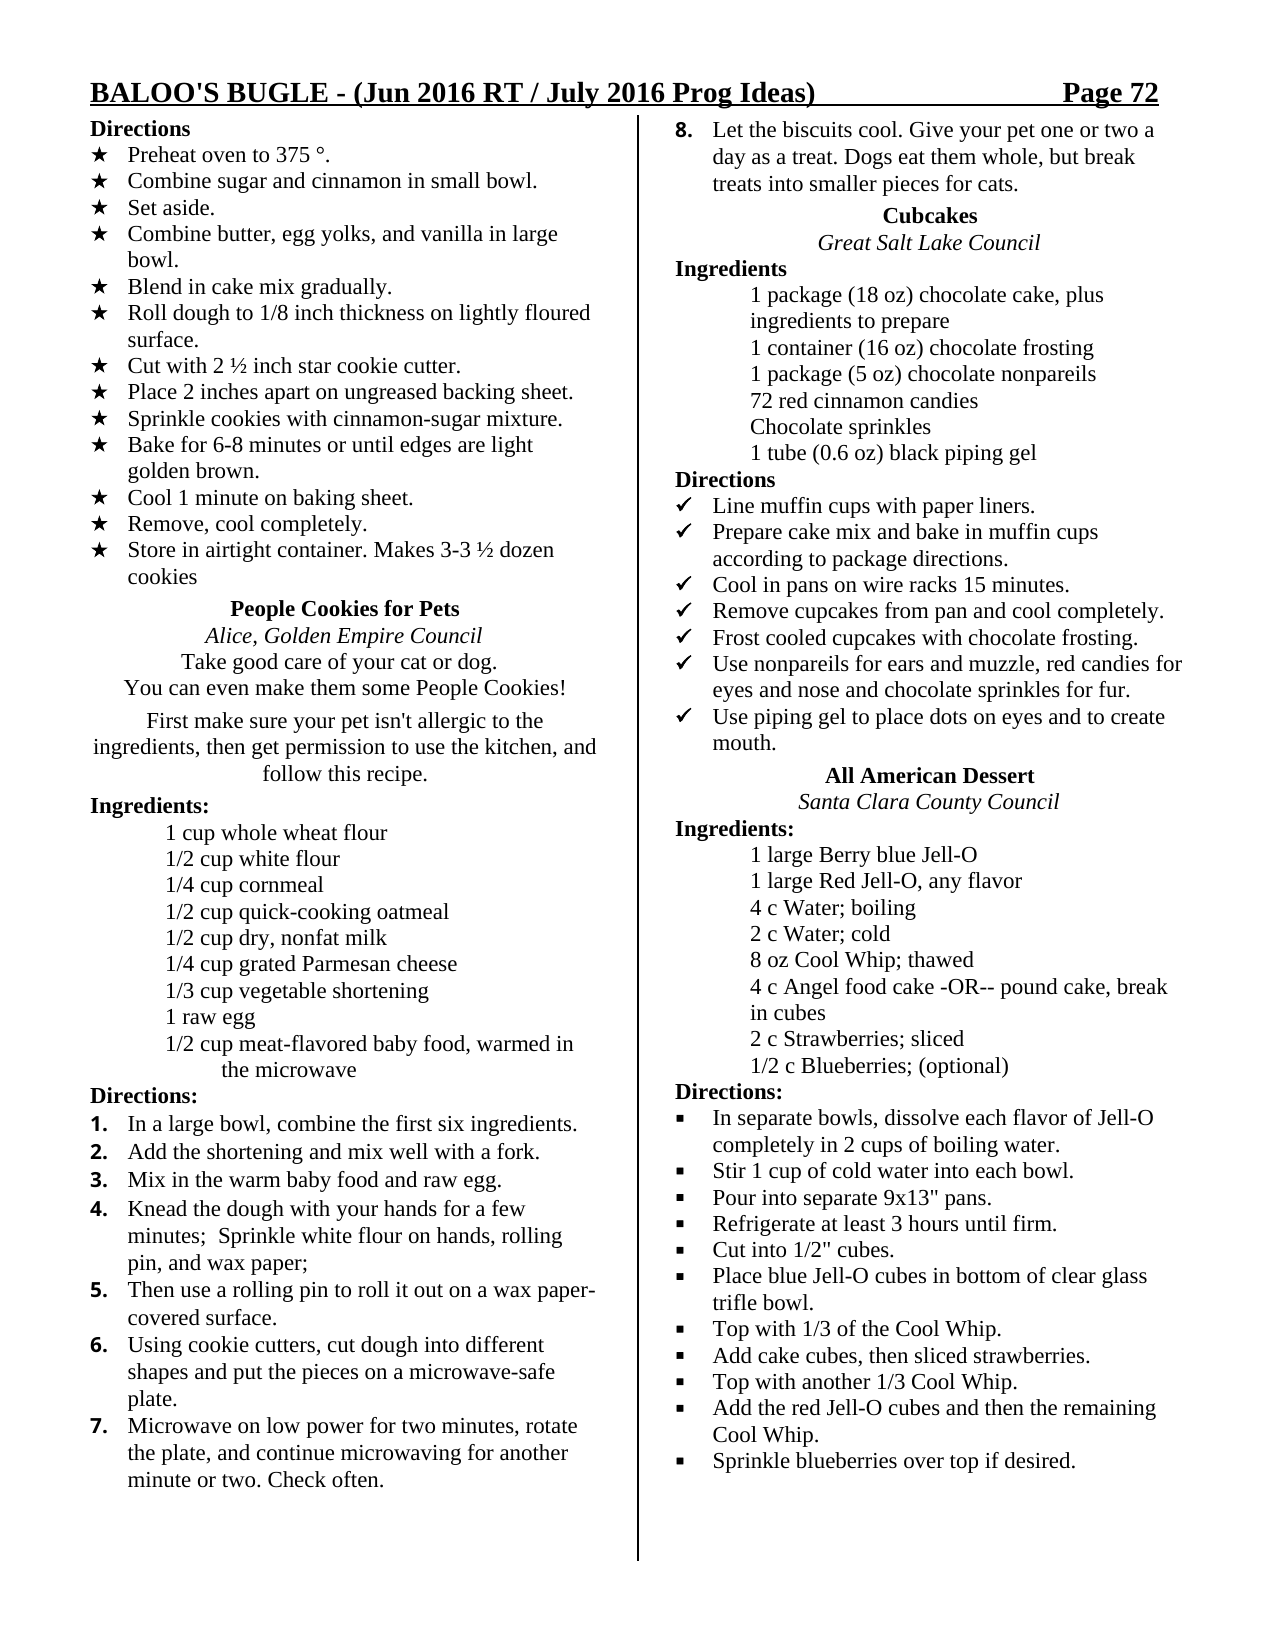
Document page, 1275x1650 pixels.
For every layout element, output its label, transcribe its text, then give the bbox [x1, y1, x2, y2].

text 1 container (16 oz) chocolate frosting [750, 334, 1185, 360]
list Remove, cool completely. [90, 510, 600, 536]
list Microwave on low power for two minutes, rotate the plate, and continue microwaving for another minute or two. Check often. [90, 1411, 600, 1492]
list Sprinkle cookies with cinnamon-sugar mixture. [90, 405, 600, 431]
list Add the red Jell-O cubes and then the remaining Cool Whip. [675, 1394, 1185, 1447]
list Bake for 6-8 minutes or until edges are light golden brown. [90, 431, 600, 484]
list Cut into 1/2" cubes. [675, 1236, 1185, 1263]
text 72 red cinnamon candies [750, 387, 1185, 413]
text 8 oz Cool Whip; thawed [750, 946, 1185, 973]
list Combine butter, egg yolks, and vanilla in large bowl. [90, 220, 600, 273]
text 1 cup whole wheat flour [165, 819, 600, 845]
list Add the shortening and mix well with a fork. [90, 1137, 600, 1166]
text People Cookies for Pets [90, 595, 600, 622]
list Let the biscuits cool. Give your pet one or two a day as a treat. Dogs eat them whole, but break treats into smaller pieces for cats. [675, 115, 1185, 196]
list Blend in cake mix gradually. [90, 273, 600, 299]
list Top with another 1/3 Cool Whip. [675, 1368, 1185, 1394]
list Line muffin cups with paper liners. [675, 492, 1185, 518]
text First make sure your pet isn't allergic to the ingredients, then get permission to use the kitchen, and follow this recipe. [90, 707, 600, 786]
text All American Dessert [675, 762, 1185, 788]
text 1/2 cup white flour [165, 845, 600, 871]
text Take good care of your cat or dog. You can even make them some People Cookies! [90, 648, 600, 701]
text Ingredients [675, 255, 1185, 281]
list Knead the dough with your hands for a few minutes; Sprinkle white flour on hands, rolling pin, and wax paper; [90, 1194, 600, 1275]
list Remove cupcakes from pan and cool completely. [675, 597, 1185, 624]
text Directions: [90, 1082, 600, 1109]
list Cut with 2 ½ inch star cookie cutter. [90, 352, 600, 378]
list Stir 1 cup of cold water into each bowl. [675, 1157, 1185, 1183]
text 1/2 cup dry, nonfat milk [165, 924, 600, 951]
text 1 large Berry blue Jell-O [750, 841, 1185, 867]
text Chocolate sprinkles [750, 413, 1185, 439]
list Set aside. [90, 194, 600, 220]
list Use piping gel to place dots on eyes and to create mouth. [675, 703, 1185, 756]
text 4 c Angel food cake -OR-- pound cake, break in cubes [750, 973, 1185, 1025]
list In a large bowl, combine the first six ingredients. [90, 1109, 600, 1137]
text Directions [675, 466, 1185, 492]
text Cubcakes [675, 202, 1185, 228]
text 4 c Water; boiling [750, 894, 1185, 920]
list Top with 1/3 of the Cool Whip. [675, 1315, 1185, 1342]
list Preheat oven to 375 °. [90, 141, 600, 167]
list Cool in pans on wire racks 15 minutes. [675, 571, 1185, 597]
text 1 raw egg [165, 1003, 600, 1029]
list Cool 1 minute on baking sheet. [90, 484, 600, 510]
text Directions: [675, 1078, 1185, 1104]
list Frost cooled cupcakes with chocolate frosting. [675, 624, 1185, 650]
text Great Salt Lake Council [675, 228, 1185, 255]
text 1/2 cup quick-cooking oatmeal [165, 898, 600, 924]
text 2 c Strawberries; sliced [750, 1025, 1185, 1052]
text 1 large Red Jell-O, any flavor [750, 867, 1185, 894]
list Combine sugar and cinnamon in small bowl. [90, 167, 600, 194]
list Store in airtight container. Makes 3-3 ½ dozen cookies [90, 536, 600, 589]
text Directions [90, 115, 600, 141]
text 1/4 cup grated Parmesan cheese [165, 951, 600, 977]
list Use nonpareils for ears and muzzle, red candies for eyes and nose and chocolate sprinkles for fur. [675, 650, 1185, 703]
text 1/4 cup cornmeal [165, 871, 600, 898]
list Mix in the warm baby food and raw egg. [90, 1166, 600, 1194]
list Add cake cubes, then sliced strawberries. [675, 1342, 1185, 1368]
text Alice, Golden Empire Council [90, 622, 600, 648]
list Place blue Jell-O cubes in bottom of clear glass trifle bowl. [675, 1263, 1185, 1315]
text Ingredients: [90, 792, 600, 819]
list Prepare cake mix and bake in muffin cups according to package directions. [675, 518, 1185, 571]
list Using cookie cutters, cut dough into different shapes and put the pieces on a microwave-safe plate. [90, 1330, 600, 1411]
text Santa Clara County Council [675, 788, 1185, 814]
text 2 c Water; cold [750, 920, 1185, 946]
list Refrigerate at least 3 hours until firm. [675, 1210, 1185, 1236]
text 1 package (5 oz) chocolate nonpareils [750, 360, 1185, 387]
list Sprinkle blueberries over top if desired. [675, 1447, 1185, 1473]
text 1 tube (0.6 oz) black piping gel [750, 439, 1185, 466]
text 1/3 cup vegetable shortening [165, 977, 600, 1003]
list Place 2 inches apart on ungreased backing sheet. [90, 378, 600, 405]
list Pour into separate 9x13" pans. [675, 1183, 1185, 1210]
text 1 package (18 oz) chocolate cake, plus ingredients to prepare [750, 281, 1185, 334]
text 1/2 c Blueberries; (optional) [750, 1052, 1185, 1078]
list Roll dough to 1/8 inch thickness on lightly floured surface. [90, 299, 600, 352]
list In separate bowls, dissolve each flavor of Jell-O completely in 2 cups of boiling water. [675, 1104, 1185, 1157]
text 1/2 cup meat-flavored baby food, warmed in the microwave [165, 1029, 600, 1082]
list Then use a rolling pin to roll it out on a wax paper-covered surface. [90, 1275, 600, 1330]
text Ingredients: [675, 814, 1185, 841]
